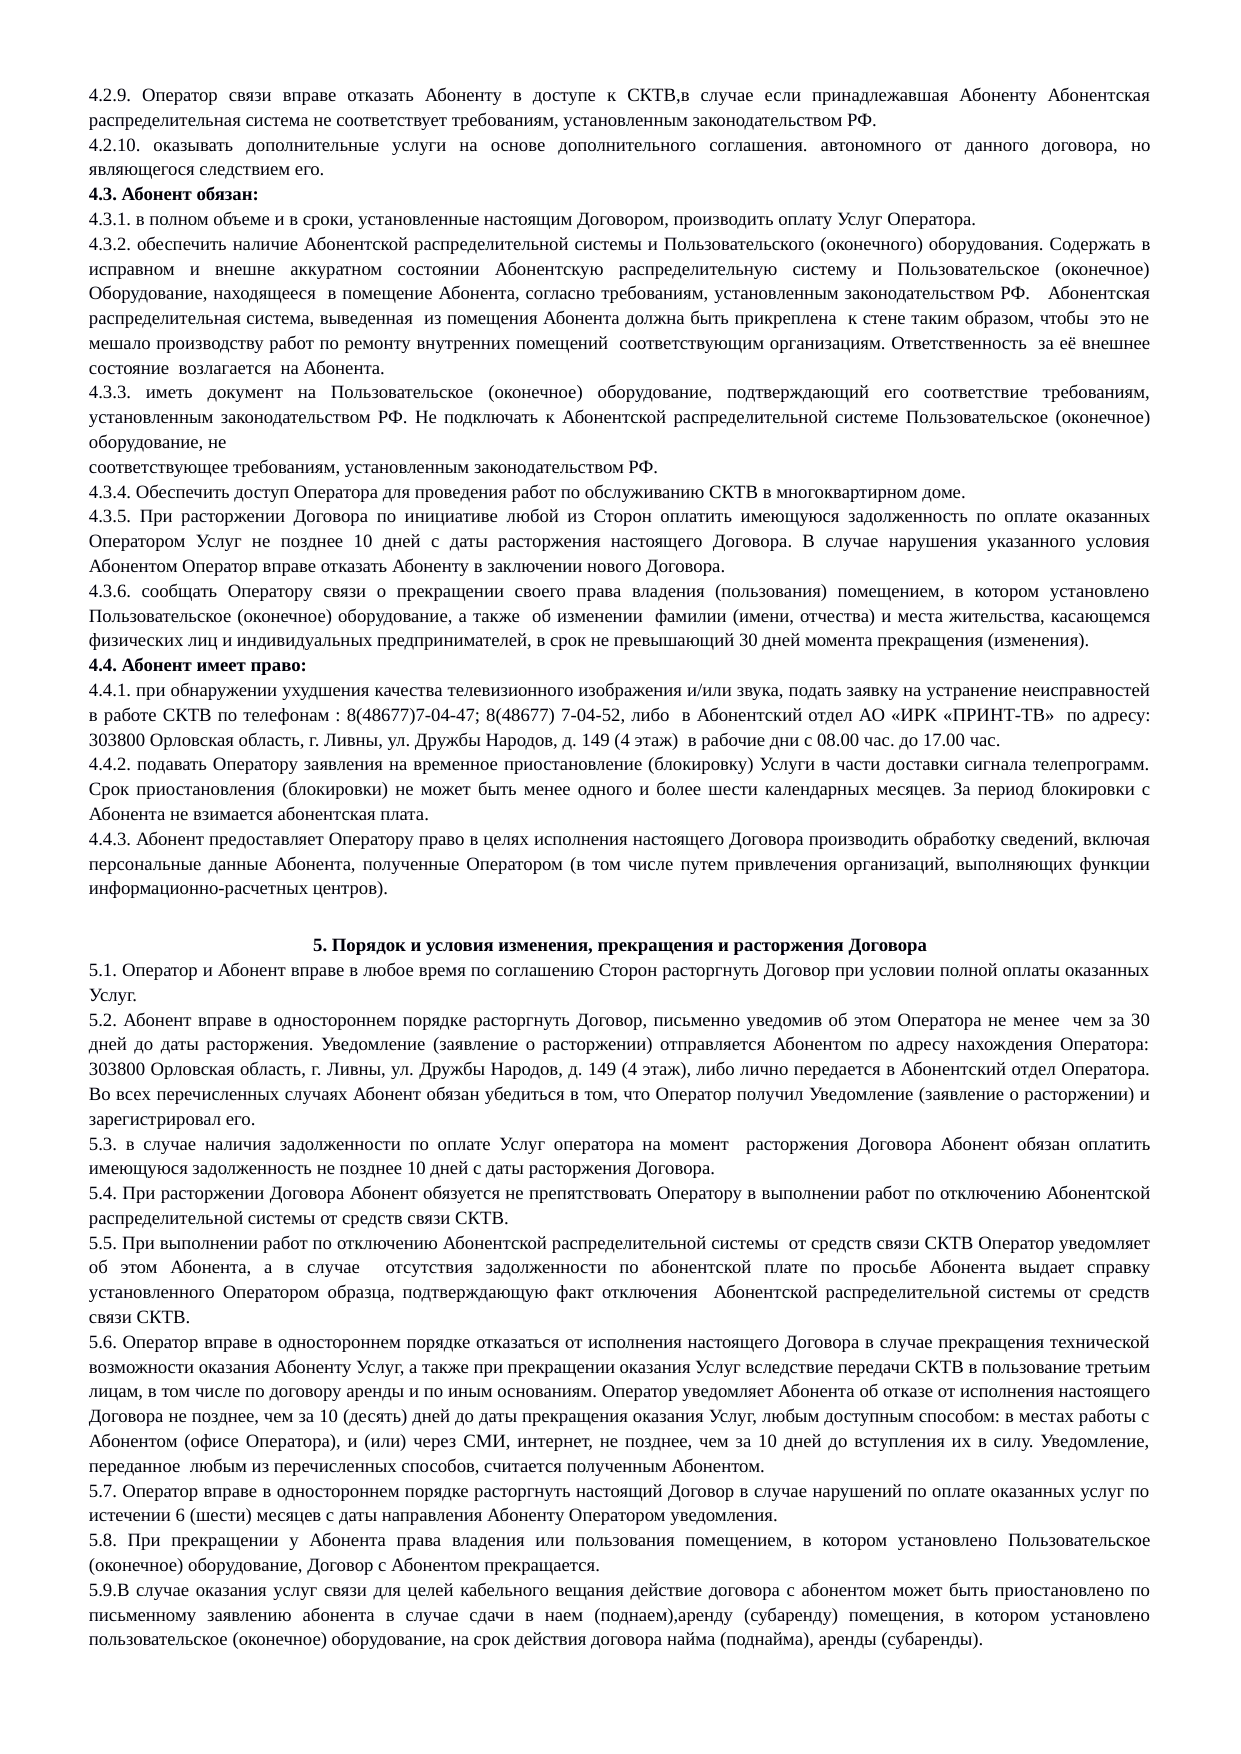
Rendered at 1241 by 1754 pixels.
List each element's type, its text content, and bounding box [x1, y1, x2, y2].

text 4.4.3. Абонент предоставляет Оператору право в целях исполнения настоящего Договора производить обработку сведений, включая персональные данные Абонента, полученные Оператором (в том числе путем привлечения организаций, выполняющих функции информационно-расчетных центров). [89, 828, 1152, 899]
text 5. Порядок и условия изменения, прекращения и расторжения Договора [89, 934, 1152, 956]
text 4.2.9. Оператор связи вправе отказать Абоненту в доступе к СКТВ,в случае если принадлежавшая Абоненту Абонентская распределительная система не соответствует требованиям, установленным законодательством РФ. [89, 84, 1152, 130]
text 5.3. в случае наличия задолженности по оплате Услуг оператора на момент расторжения Договора Абонент обязан оплатить имеющуюся задолженность не позднее 10 дней с даты расторжения Договора. [89, 1132, 1152, 1179]
text 5.8. При прекращении у Абонента права владения или пользования помещением, в котором установлено Пользовательское (оконечное) оборудование, Договор с Абонентом прекращается. [89, 1529, 1152, 1576]
text соответствующее требованиям, установленным законодательством РФ. [89, 456, 1152, 477]
text 4.3.3. иметь документ на Пользовательское (оконечное) оборудование, подтверждающий его соответствие требованиям, установленным законодательством РФ. Не подключать к Абонентской распределительной системе Пользовательское (оконечное) оборудование, не [89, 381, 1152, 452]
text 4.3.1. в полном объеме и в сроки, установленные настоящим Договором, производить оплату Услуг Оператора. [89, 208, 1152, 229]
text 4.3.2. обеспечить наличие Абонентской распределительной системы и Пользовательского (оконечного) оборудования. Содержать в исправном и внешне аккуратном состоянии Абонентскую распределительную систему и Пользовательское (оконечное) Оборудование, находящееся в помещение Абонента, согласно требованиям, установленным законодательством РФ. Абонентская распределительная система, выведенная из помещения Абонента должна быть прикреплена к стене таким образом, чтобы это не мешало производству работ по ремонту внутренних помещений соответствующим организациям. Ответственность за её внешнее состояние возлагается на Абонента. [89, 233, 1152, 378]
text 5.4. При расторжении Договора Абонент обязуется не препятствовать Оператору в выполнении работ по отключению Абонентской распределительной системы от средств связи СКТВ. [89, 1182, 1152, 1228]
text 4.4. Абонент имеет право: [89, 654, 1152, 676]
text 4.3. Абонент обязан: [89, 183, 1152, 204]
text 4.3.6. сообщать Оператору связи о прекращении своего права владения (пользования) помещением, в котором установлено Пользовательское (оконечное) оборудование, а также об изменении фамилии (имени, отчества) и места жительства, касающемся физических лиц и индивидуальных предпринимателей, в срок не превышающий 30 дней момента прекращения (изменения). [89, 580, 1152, 651]
text 5.1. Оператор и Абонент вправе в любое время по соглашению Сторон расторгнуть Договор при условии полной оплаты оказанных Услуг. [89, 959, 1152, 1005]
text 5.6. Оператор вправе в одностороннем порядке отказаться от исполнения настоящего Договора в случае прекращения технической возможности оказания Абоненту Услуг, а также при прекращении оказания Услуг вследствие передачи СКТВ в пользование третьим лицам, в том числе по договору аренды и по иным основаниям. Оператор уведомляет Абонента об отказе от исполнения настоящего Договора не позднее, чем за 10 (десять) дней до даты прекращения оказания Услуг, любым доступным способом: в местах работы с Абонентом (офисе Оператора), и (или) через СМИ, интернет, не позднее, чем за 10 дней до вступления их в силу. Уведомление, переданное любым из перечисленных способов, считается полученным Абонентом. [89, 1331, 1152, 1476]
text 4.4.1. при обнаружении ухудшения качества телевизионного изображения и/или звука, подать заявку на устранение неисправностей в работе СКТВ по телефонам : 8(48677)7-04-47; 8(48677) 7-04-52, либо в Абонентский отдел АО «ИРК «ПРИНТ-ТВ» по адресу: 303800 Орловская область, г. Ливны, ул. Дружбы Народов, д. 149 (4 этаж) в рабочие дни с 08.00 час. до 17.00 час. [89, 679, 1152, 750]
text 4.3.4. Обеспечить доступ Оператора для проведения работ по обслуживанию СКТВ в многоквартирном доме. [89, 481, 1152, 502]
text 4.2.10. оказывать дополнительные услуги на основе дополнительного соглашения. автономного от данного договора, но являющегося следствием его. [89, 133, 1152, 180]
text 5.5. При выполнении работ по отключению Абонентской распределительной системы от средств связи СКТВ Оператор уведомляет об этом Абонента, а в случае отсутствия задолженности по абонентской плате по просьбе Абонента выдает справку установленного Оператором образца, подтверждающую факт отключения Абонентской распределительной системы от средств связи СКТВ. [89, 1232, 1152, 1328]
text 5.9.В случае оказания услуг связи для целей кабельного вещания действие договора с абонентом может быть приостановлено по письменному заявлению абонента в случае сдачи в наем (поднаем),аренду (субаренду) помещения, в котором установлено пользовательское (оконечное) оборудование, на срок действия договора найма (поднайма), аренды (субаренды). [89, 1579, 1152, 1650]
text 5.7. Оператор вправе в одностороннем порядке расторгнуть настоящий Договор в случае нарушений по оплате оказанных услуг по истечении 6 (шести) месяцев с даты направления Абоненту Оператором уведомления. [89, 1479, 1152, 1526]
text 4.3.5. При расторжении Договора по инициативе любой из Сторон оплатить имеющуюся задолженность по оплате оказанных Оператором Услуг не позднее 10 дней с даты расторжения настоящего Договора. В случае нарушения указанного условия Абонентом Оператор вправе отказать Абоненту в заключении нового Договора. [89, 505, 1152, 576]
text 4.4.2. подавать Оператору заявления на временное приостановление (блокировку) Услуги в части доставки сигнала телепрограмм. Срок приостановления (блокировки) не может быть менее одного и более шести календарных месяцев. За период блокировки с Абонента не взимается абонентская плата. [89, 753, 1152, 824]
text 5.2. Абонент вправе в одностороннем порядке расторгнуть Договор, письменно уведомив об этом Оператора не менее чем за 30 дней до даты расторжения. Уведомление (заявление о расторжении) отправляется Абонентом по адресу нахождения Оператора: 303800 Орловская область, г. Ливны, ул. Дружбы Народов, д. 149 (4 этаж), либо лично передается в Абонентский отдел Оператора. Во всех перечисленных случаях Абонент обязан убедиться в том, что Оператор получил Уведомление (заявление о расторжении) и зарегистрировал его. [89, 1008, 1152, 1129]
